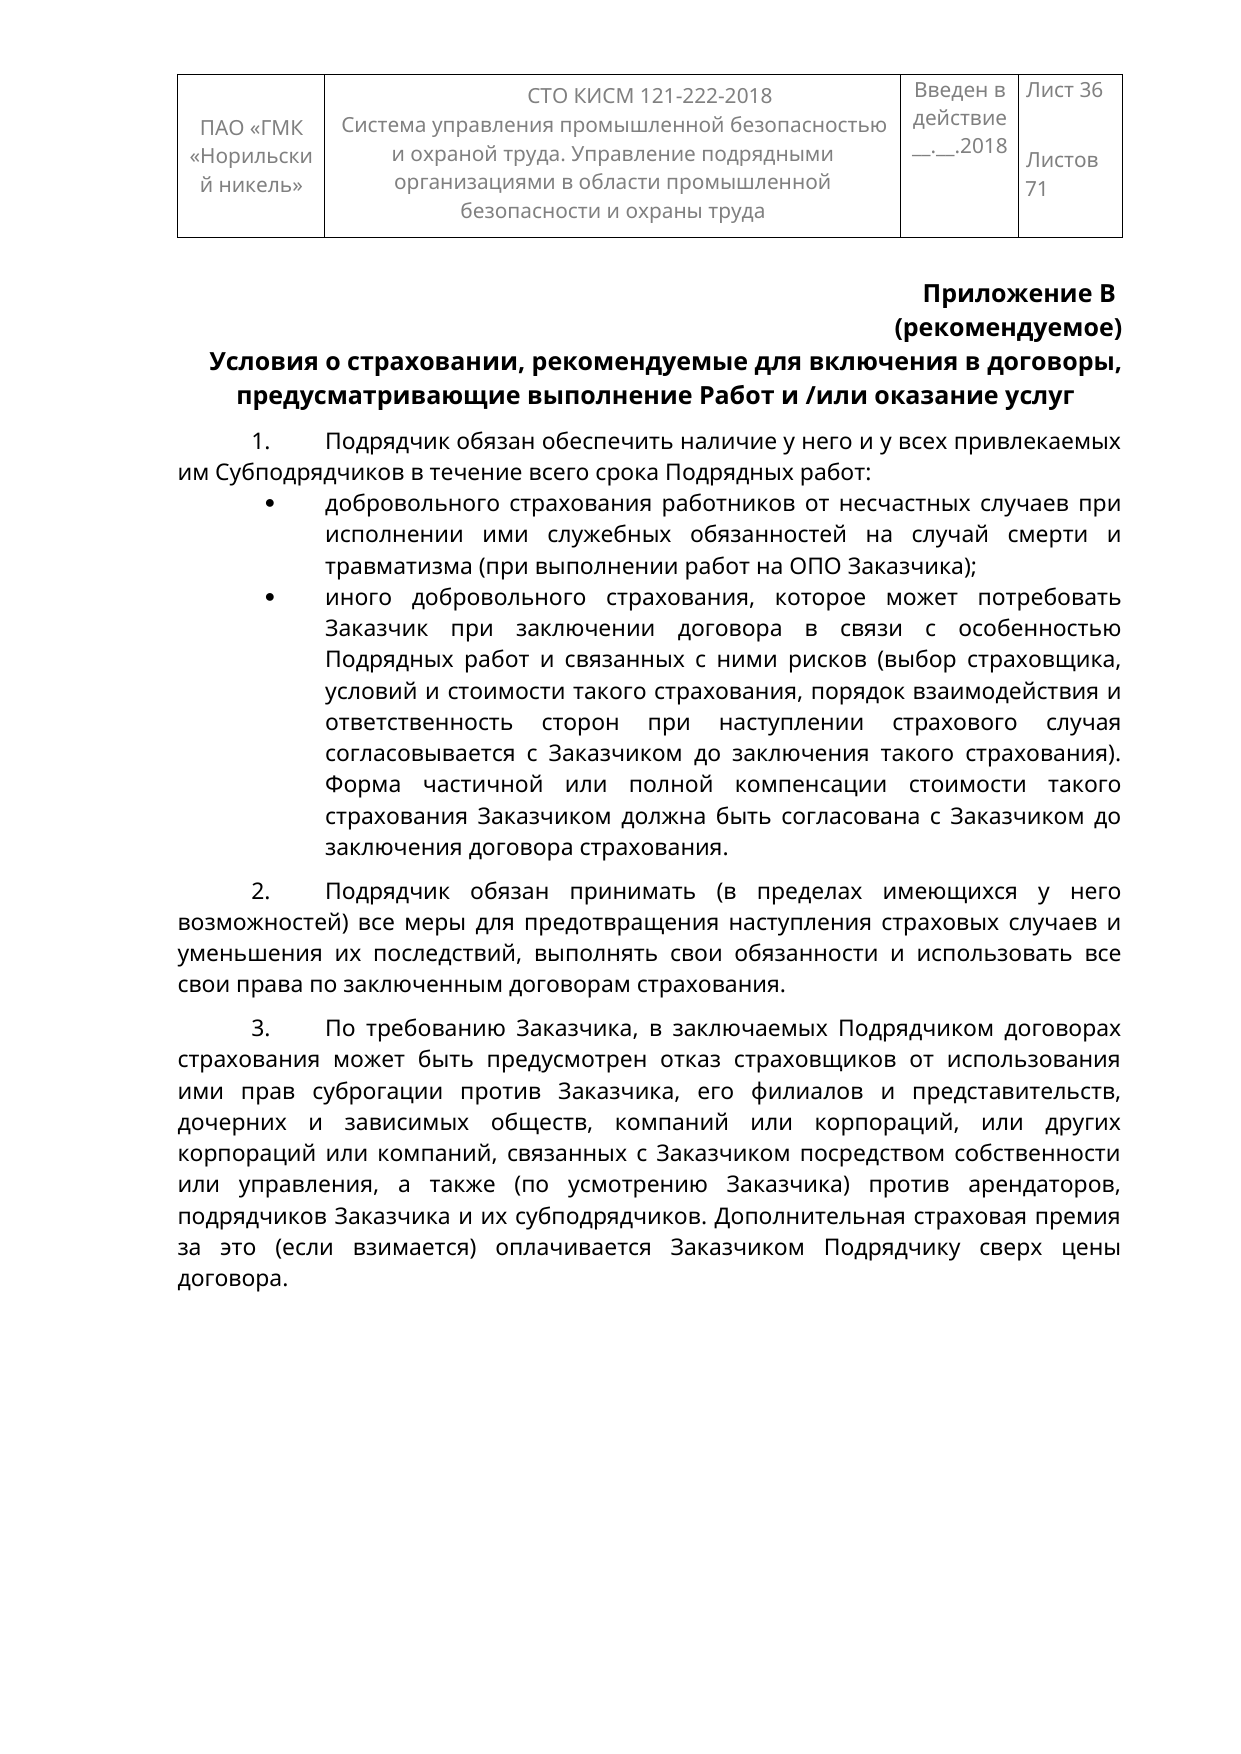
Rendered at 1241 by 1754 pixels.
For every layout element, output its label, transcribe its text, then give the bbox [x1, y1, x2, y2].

list Подрядчик обязан принимать (в пределах имеющихся у него возможностей) все меры для предотвращения наступления страховых случаев и уменьшения их последствий, выполнять свои обязанности и использовать все свои права по заключенным договорам страхования. [177, 874, 1122, 999]
list Подрядчик обязан обеспечить наличие у него и у всех привлекаемых им Субподрядчиков в течение всего срока Подрядных работ: [177, 424, 1122, 487]
list иного добровольного страхования, которое может потребовать Заказчик при заключении договора в связи с особенностью Подрядных работ и связанных с ними рисков (выбор страховщика, условий и стоимости такого страхования, порядок взаимодействия и ответственность сторон при наступлении страхового случая согласовывается с Заказчиком до заключения такого страхования). Форма частичной или полной компенсации стоимости такого страхования Заказчиком должна быть согласована с Заказчиком до заключения договора страхования. [266, 581, 1122, 862]
list добровольного страхования работников от несчастных случаев при исполнении ими служебных обязанностей на случай смерти и травматизма (при выполнении работ на ОПО Заказчика); [266, 487, 1122, 581]
list По требованию Заказчика, в заключаемых Подрядчиком договорах страхования может быть предусмотрен отказ страховщиков от использования ими прав суброгации против Заказчика, его филиалов и представительств, дочерних и зависимых обществ, компаний или корпораций, или других корпораций или компаний, связанных с Заказчиком посредством собственности или управления, а также (по усмотрению Заказчика) против арендаторов, подрядчиков Заказчика и их субподрядчиков. Дополнительная страховая премия за это (если взимается) оплачивается Заказчиком Подрядчику сверх цены договора. [177, 1012, 1122, 1293]
subtitle Приложение В (рекомендуемое) Условия о страховании, рекомендуемые для включения в договоры, предусматривающие выполнение Работ и /или оказание услуг [177, 276, 1122, 412]
